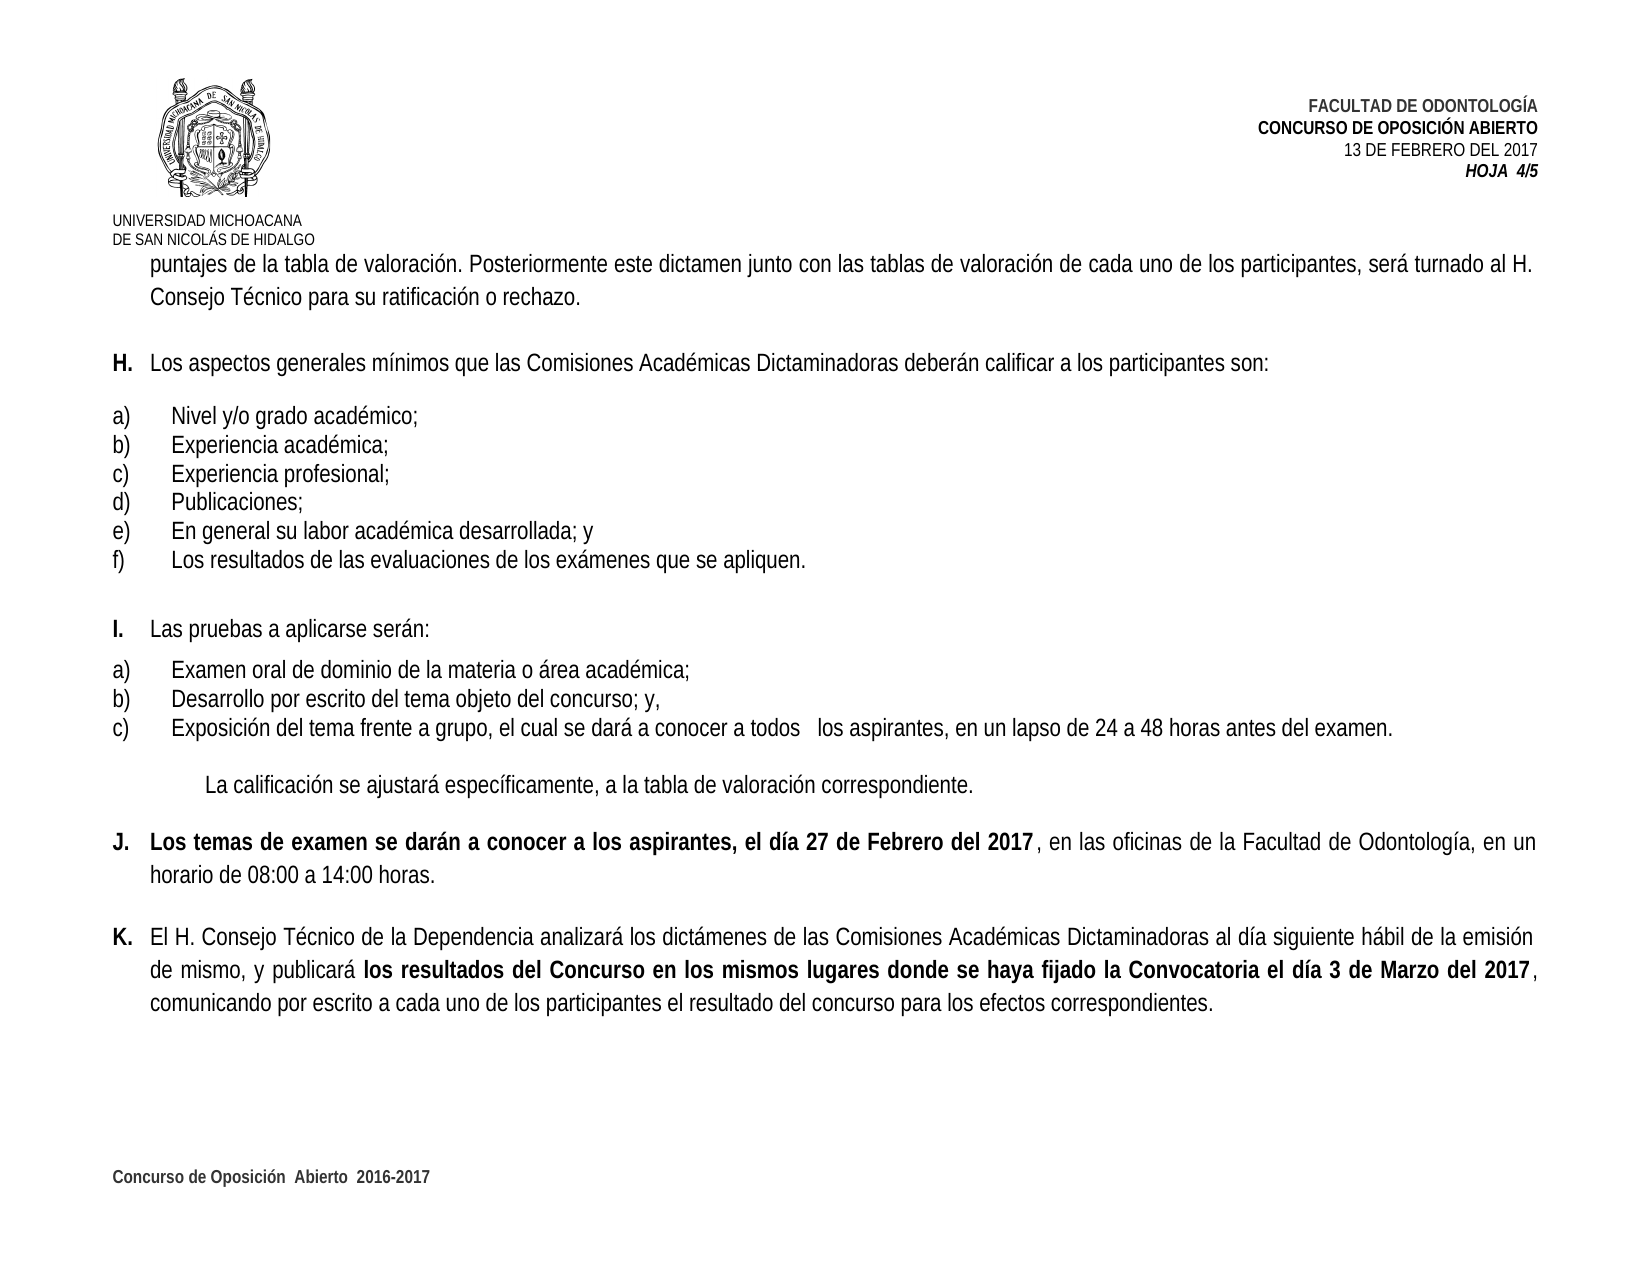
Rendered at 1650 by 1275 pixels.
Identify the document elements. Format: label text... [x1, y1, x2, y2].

picture [156, 78, 271, 197]
list Los aspectos generales mínimos que las Comisiones Académicas Dictaminadoras deberán calificar a los participantes son: [112, 348, 1538, 376]
list El H. Consejo Técnico de la Dependencia analizará los dictámenes de las Comisiones Académicas Dictaminadoras al día siguiente hábil de la emisión de mismo, y publicará los resultados del Concurso en los mismos lugares donde se haya fijado la Convocatoria el día 3 de Marzo del 2017, comunicando por escrito a cada uno de los participantes el resultado del concurso para los efectos correspondientes. [112, 922, 1538, 1016]
list Exposición del tema frente a grupo, el cual se dará a conocer a todos los aspirantes, en un lapso de 24 a 48 horas antes del examen. [112, 713, 1538, 741]
list En general su labor académica desarrollada; y [112, 516, 1538, 544]
list Publicaciones; [112, 487, 1538, 516]
text La calificación se ajustará específicamente, a la tabla de valoración correspondiente. [112, 770, 1538, 799]
list Los temas de examen se darán a conocer a los aspirantes, el día 27 de Febrero del 2017, en las oficinas de la Facultad de Odontología, en un horario de 08:00 a 14:00 horas. [112, 827, 1538, 889]
list Las pruebas a aplicarse serán: [112, 614, 1538, 643]
list Experiencia profesional; [112, 459, 1538, 487]
list Nivel y/o grado académico; [112, 401, 1538, 430]
list Los resultados de las evaluaciones de los exámenes que se apliquen. [112, 544, 1538, 573]
list Examen oral de dominio de la materia o área académica; [112, 656, 1538, 684]
list Desarrollo por escrito del tema objeto del concurso; y, [112, 684, 1538, 713]
list Experiencia académica; [112, 430, 1538, 459]
